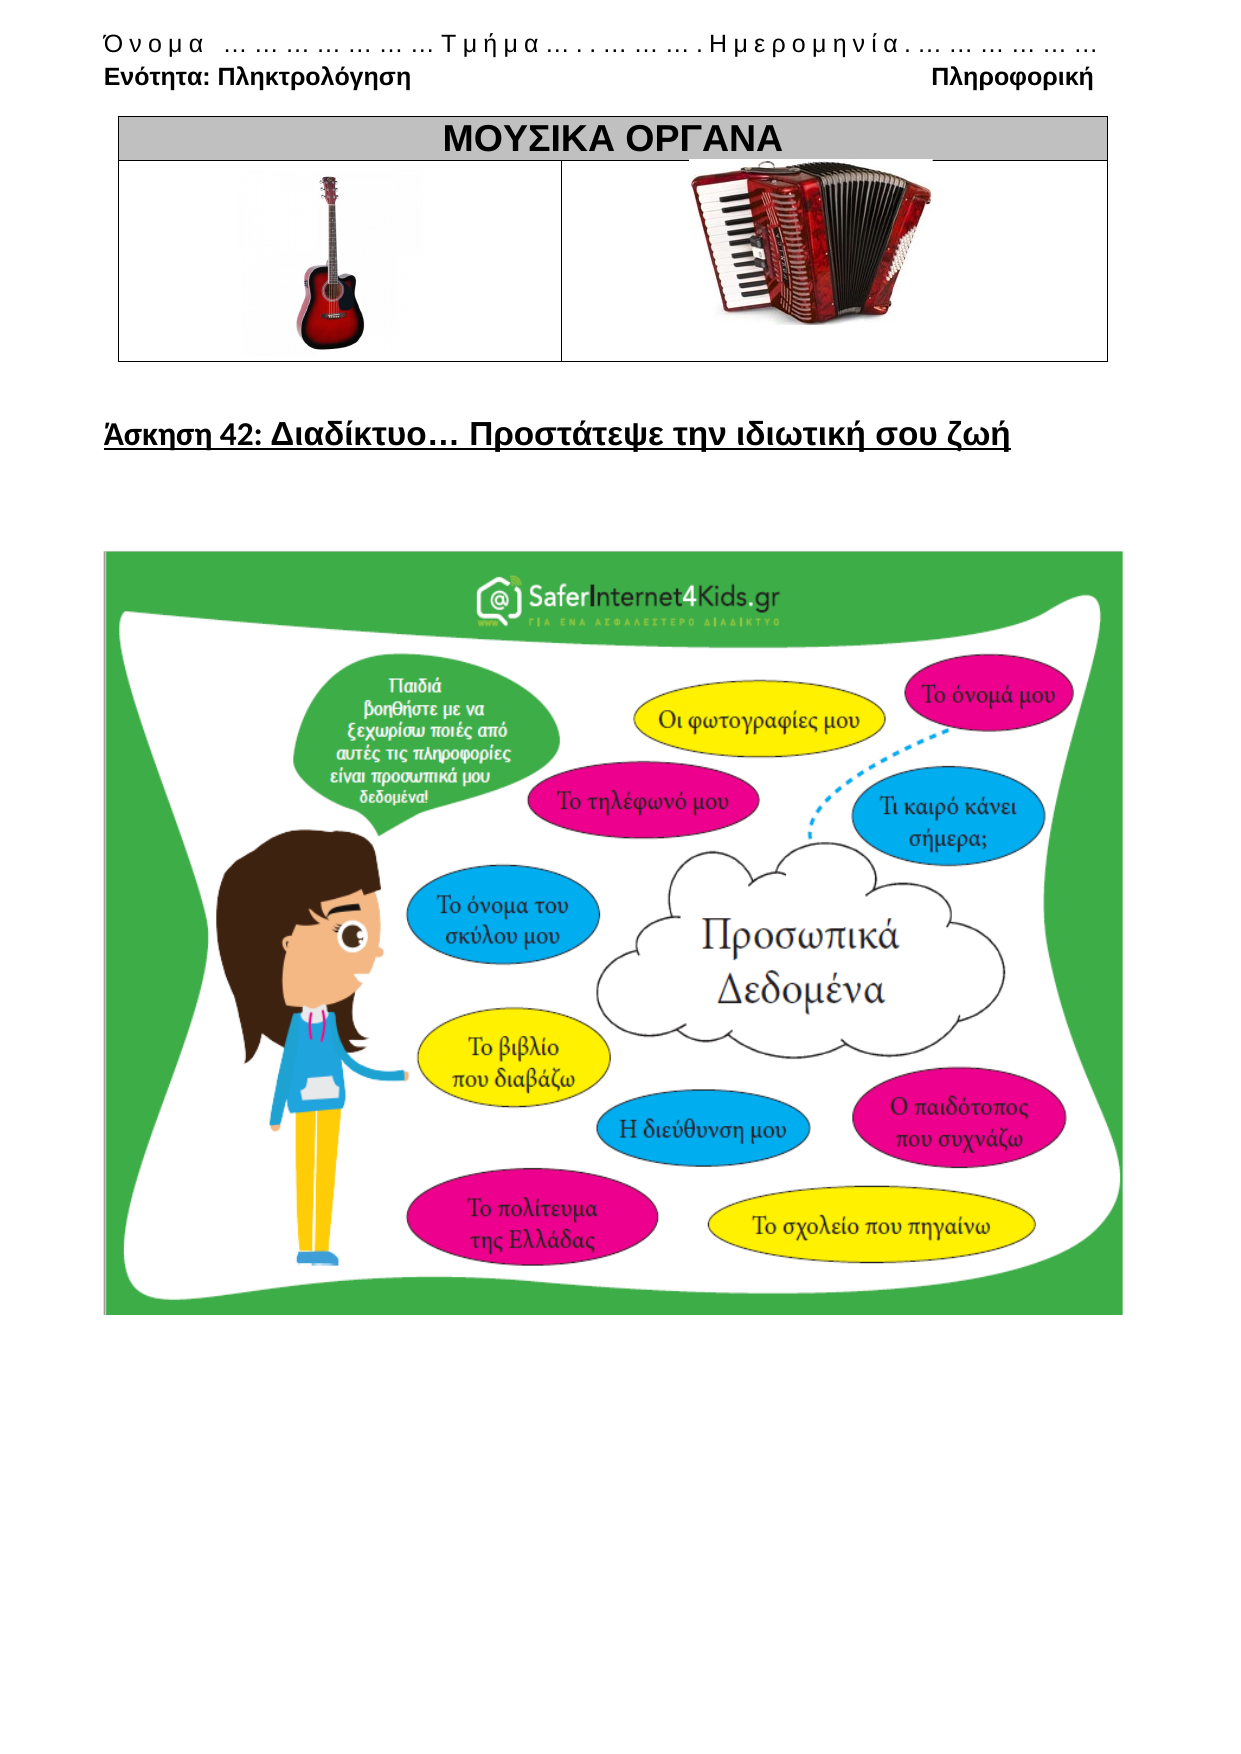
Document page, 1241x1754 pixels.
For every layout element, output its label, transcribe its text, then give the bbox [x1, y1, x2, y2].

picture [103, 551, 1123, 1315]
picture [237, 170, 423, 356]
table_cell [119, 161, 561, 361]
table_cell ΜΟΥΣΙΚΑ ΟΡΓΑΝΑ [119, 117, 1107, 160]
picture [689, 159, 933, 325]
table_cell [562, 161, 1107, 361]
